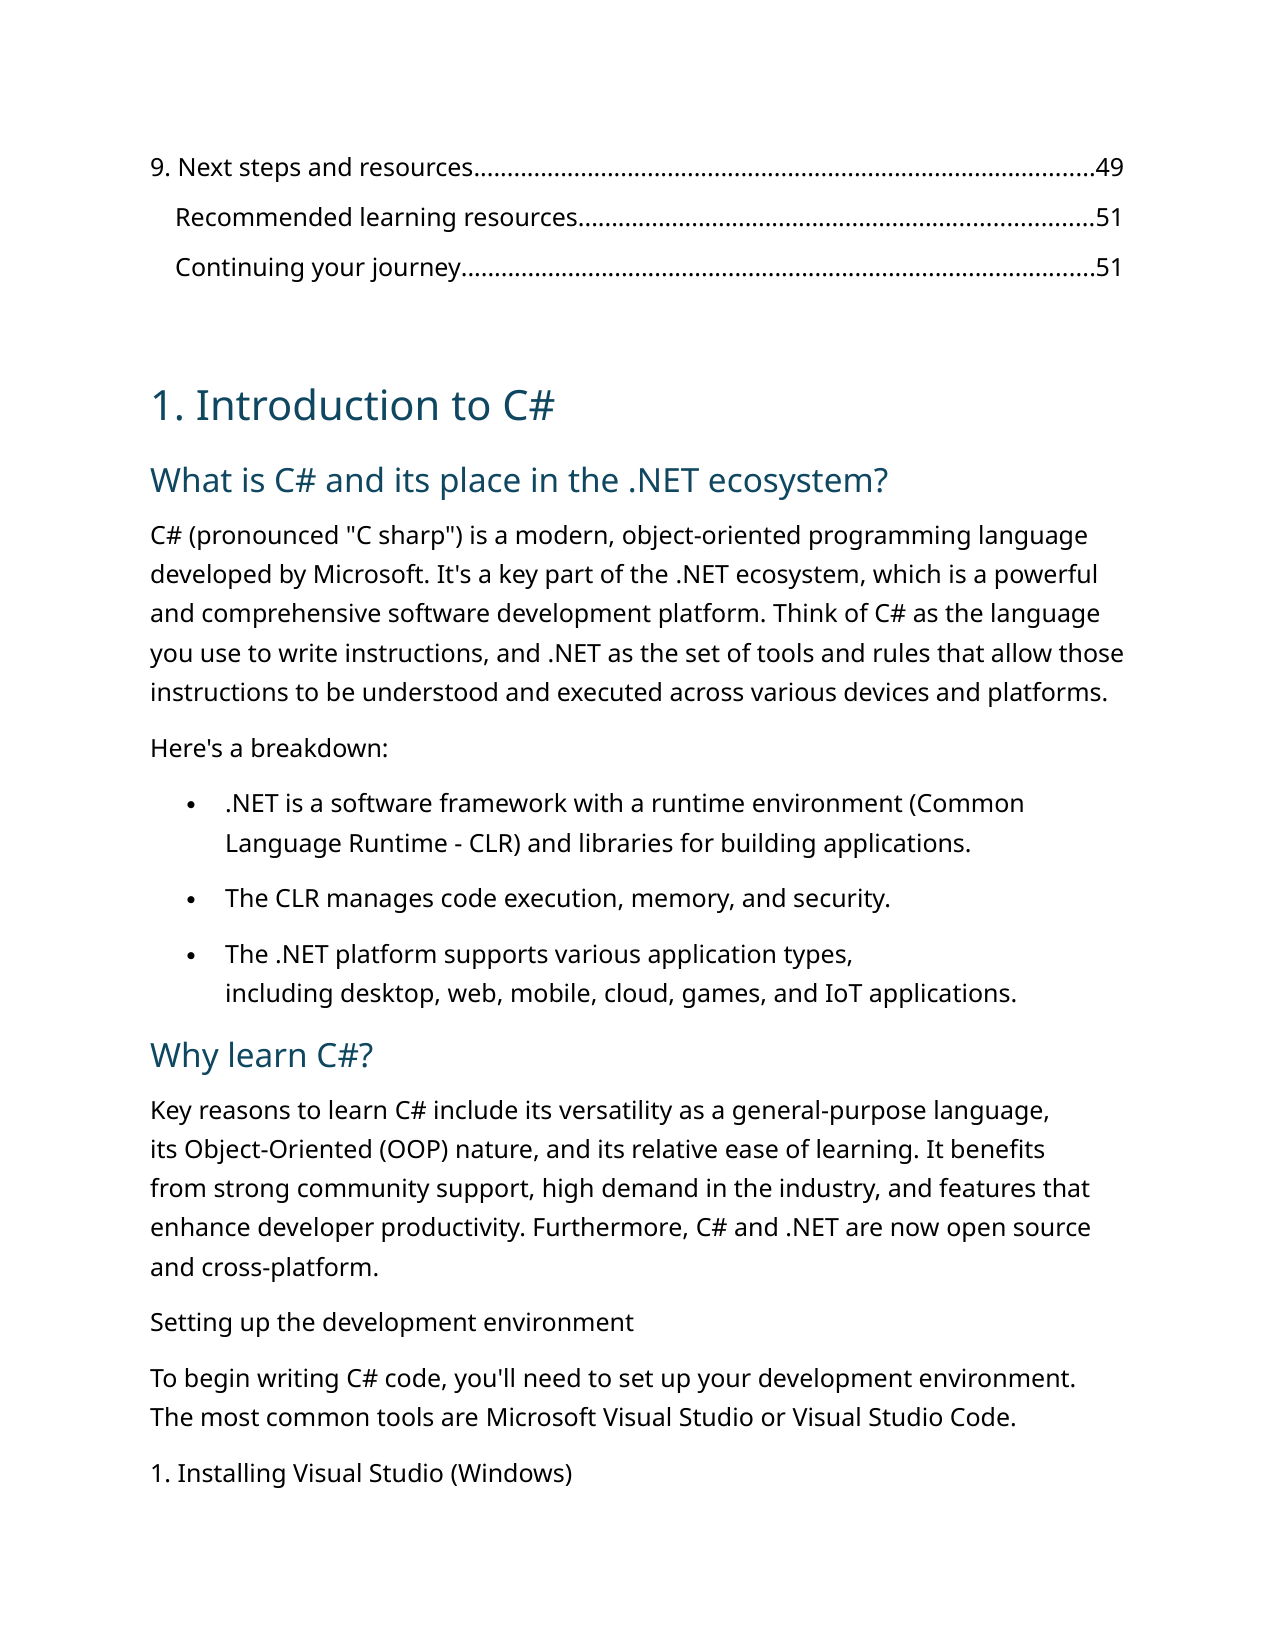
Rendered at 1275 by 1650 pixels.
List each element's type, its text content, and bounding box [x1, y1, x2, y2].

text C# (pronounced "C sharp") is a modern, object-oriented programming language developed by Microsoft. It's a key part of the .NET ecosystem, which is a powerful and comprehensive software development platform. Think of C# as the language you use to write instructions, and .NET as the set of tools and rules that allow those instructions to be understood and executed across various devices and platforms. [150, 518, 1125, 708]
list The .NET platform supports various application types, including desktop, web, mobile, cloud, games, and IoT applications. [187, 937, 1125, 1010]
subtitle Why learn C#? [150, 1032, 1125, 1077]
text Key reasons to learn C# include its versatility as a general-purpose language, its Object-Oriented (OOP) nature, and its relative ease of learning. It benefits from strong community support, high demand in the industry, and features that enhance developer productivity. Furthermore, C# and .NET are now open source and cross-platform. [150, 1092, 1125, 1283]
list The CLR manages code execution, memory, and security. [187, 881, 1125, 915]
text Setting up the development environment [150, 1305, 1125, 1339]
text To begin writing C# code, you'll need to set up your development environment. The most common tools are Microsoft Visual Studio or Visual Studio Code. [150, 1361, 1125, 1434]
list .NET is a software framework with a runtime environment (Common Language Runtime - CLR) and libraries for building applications. [187, 786, 1125, 859]
text 1. Installing Visual Studio (Windows) [150, 1456, 1125, 1490]
subtitle What is C# and its place in the .NET ecosystem? [150, 457, 1125, 503]
subtitle 1. Introduction to C# [150, 375, 1125, 432]
text Here's a breakdown: [150, 730, 1125, 764]
